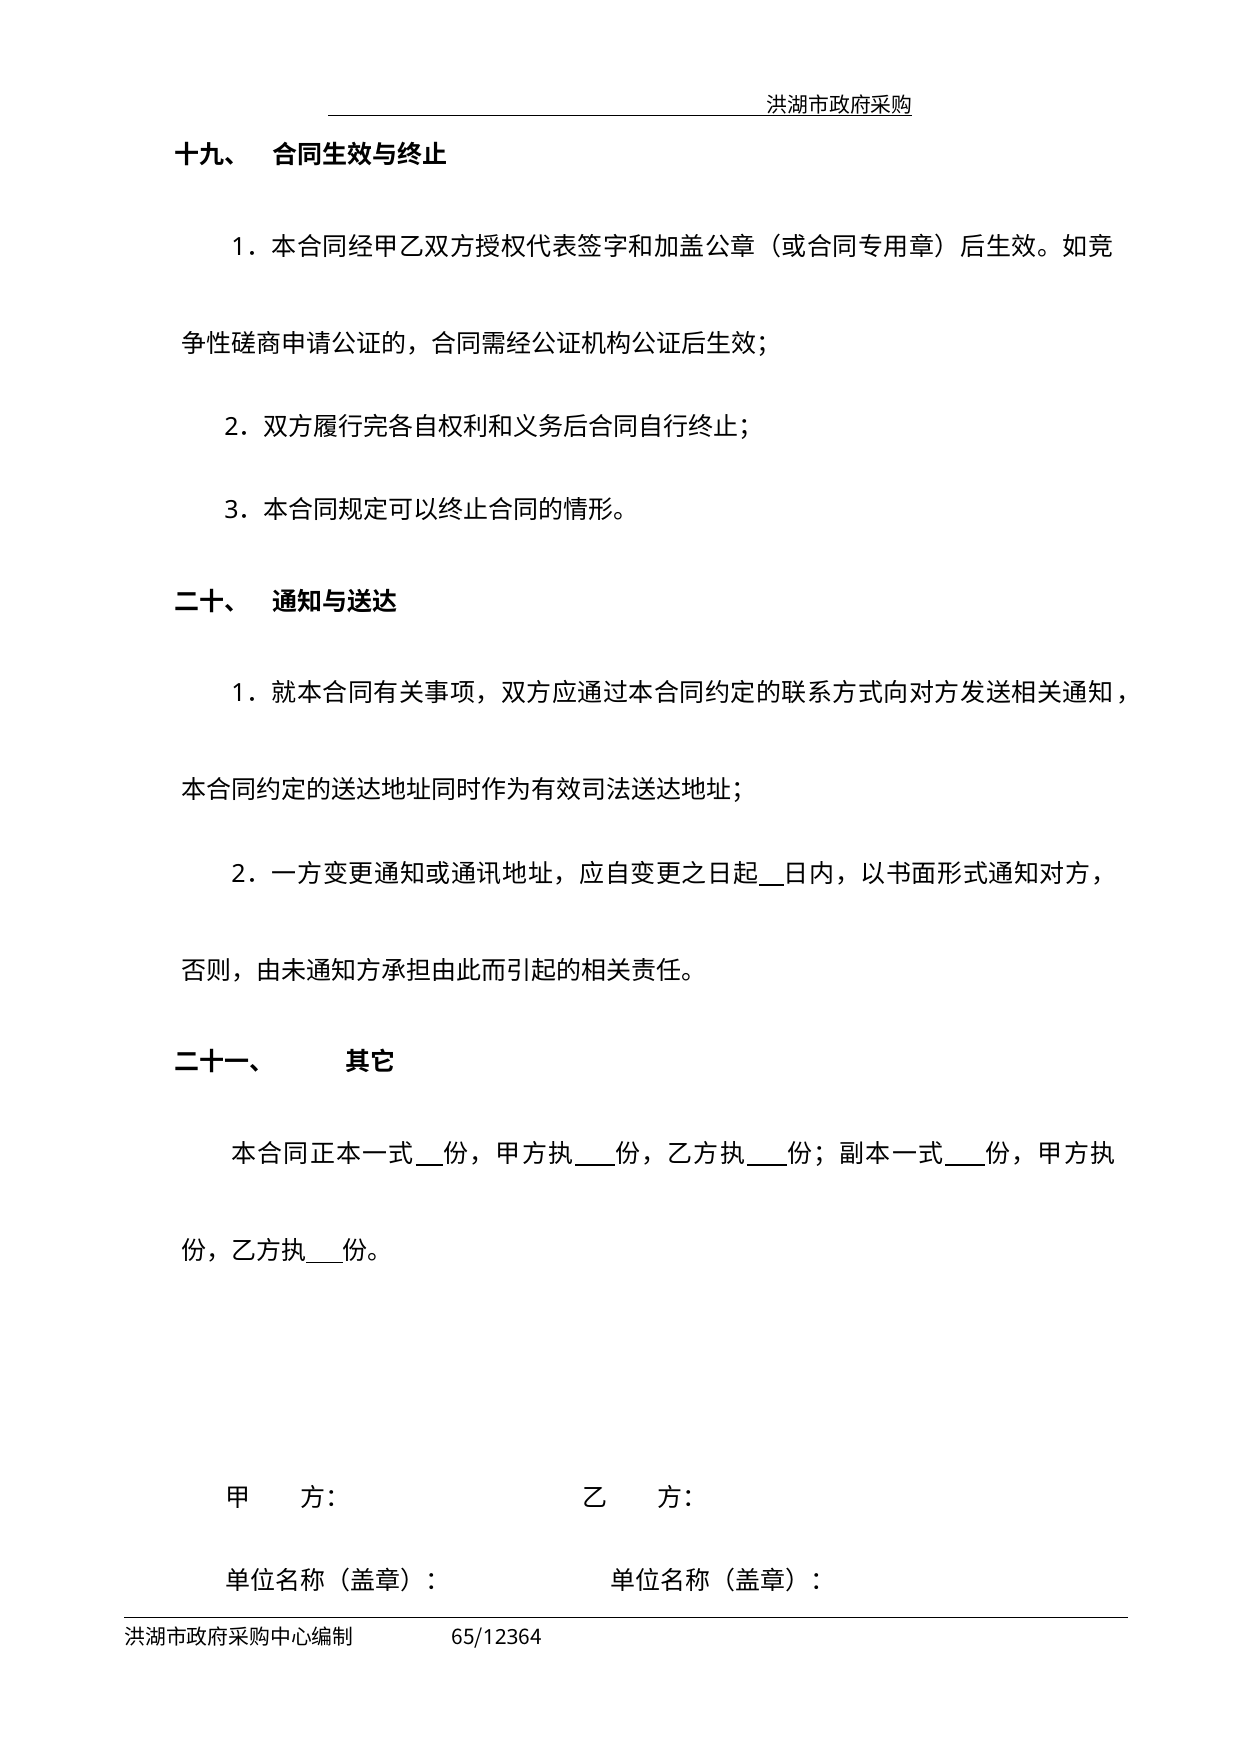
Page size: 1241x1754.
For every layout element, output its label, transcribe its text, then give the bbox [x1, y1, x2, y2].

list 3．本合同规定可以终止合同的情形。 [124, 476, 1116, 541]
list 2．一方变更通知或通讯地址，应自变更之日起 日内，以书面形式通知对方，否则，由未通知方承担由此而引起的相关责任。 [181, 839, 1116, 1001]
list 1．就本合同有关事项，双方应通过本合同约定的联系方式向对方发送相关通知，本合同约定的送达地址同时作为有效司法送达地址； [181, 658, 1116, 821]
text 单位名称（盖章）： 单位名称（盖章）： [124, 1546, 1116, 1611]
list 2．双方履行完各自权利和义务后合同自行终止； [124, 392, 1116, 457]
list 本合同正本一式 份，甲方执 份，乙方执 份；副本一式 份，甲方执 份，乙方执 份。 [181, 1119, 1116, 1281]
list 1．本合同经甲乙双方授权代表签字和加盖公章（或合同专用章）后生效。如竞争性磋商申请公证的，合同需经公证机构公证后生效； [181, 212, 1116, 374]
list 通知与送达 [174, 567, 1116, 632]
list 合同生效与终止 [174, 121, 1116, 186]
text 甲 方： 乙 方： [124, 1463, 1116, 1528]
list 其它 [174, 1027, 1116, 1092]
